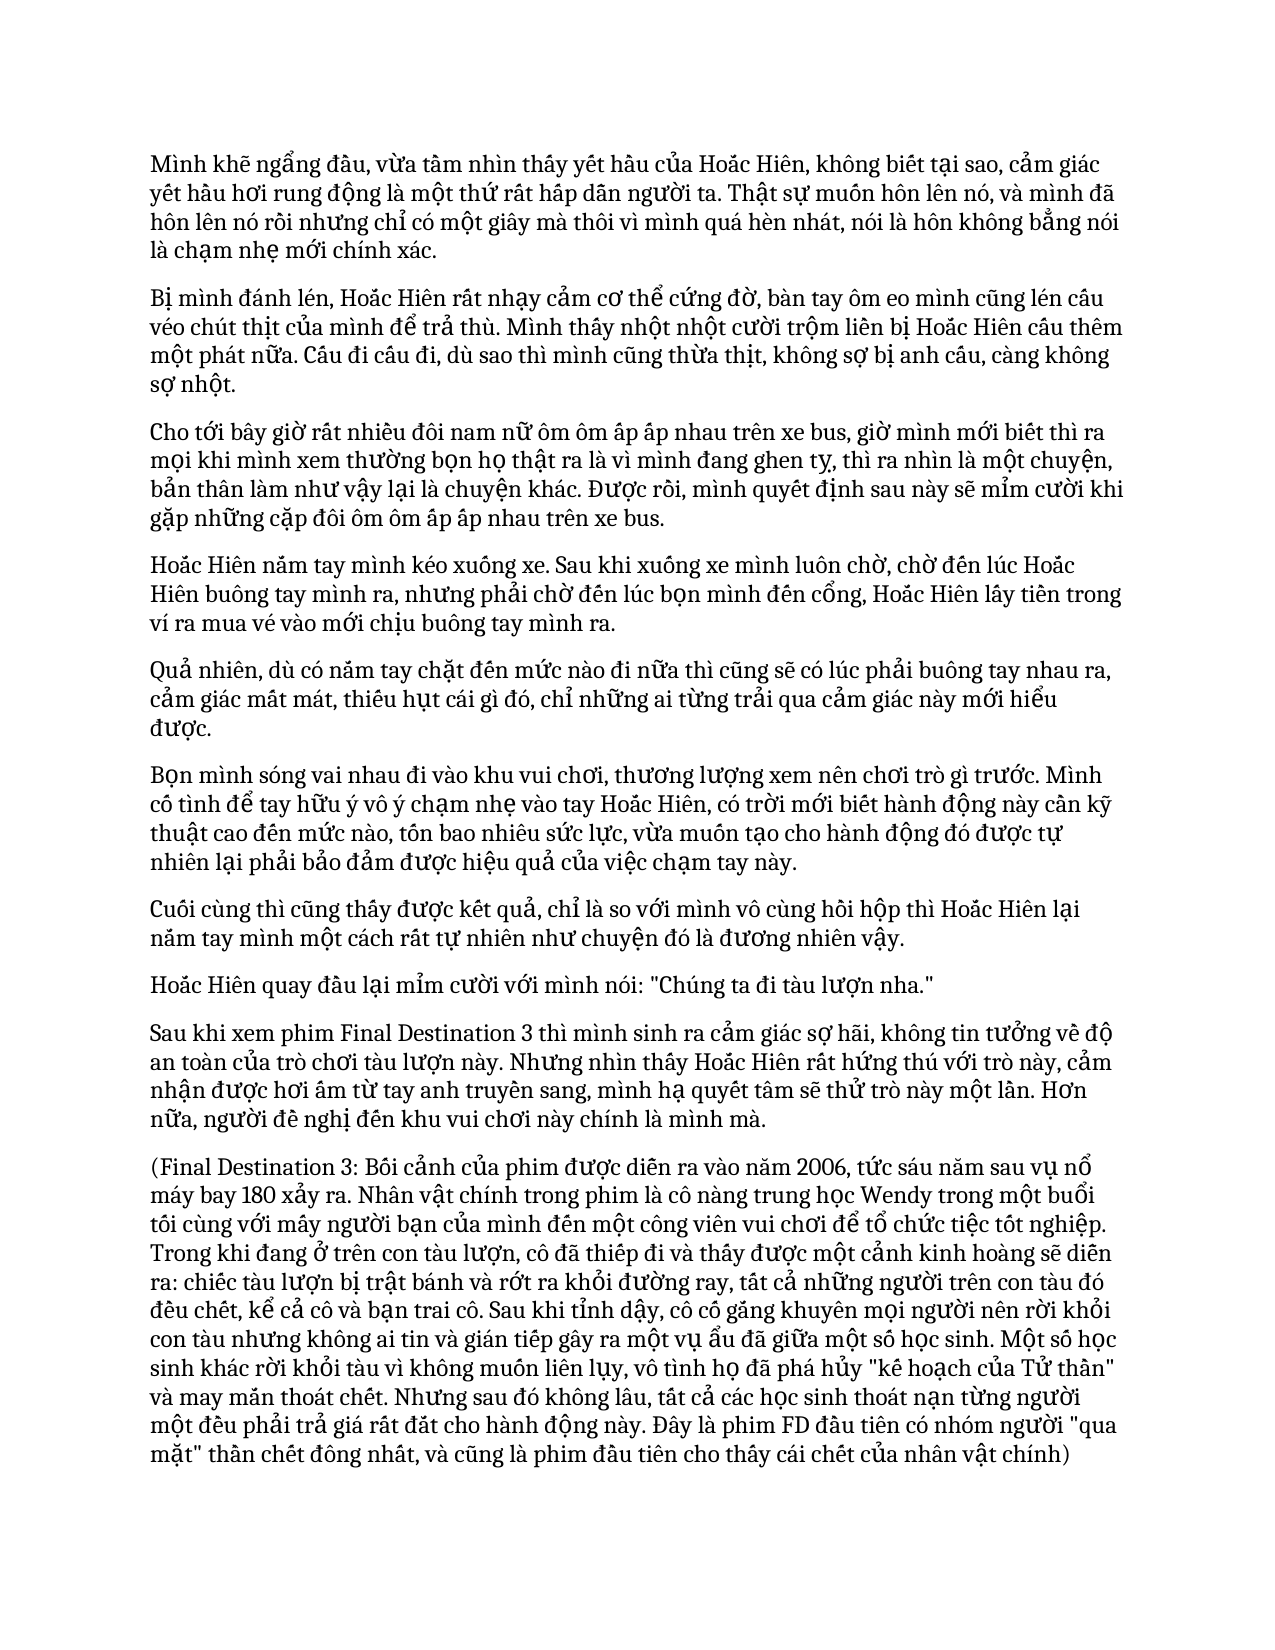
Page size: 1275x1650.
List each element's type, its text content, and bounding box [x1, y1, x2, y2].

text Sau khi xem phim Final Destination 3 thì mình sinh ra cảm giác sợ hãi, không tin tưởng về độ an toàn của trò chơi tàu lượn này. Nhưng nhìn thấy Hoắc Hiên rất hứng thú với trò này, cảm nhận được hơi ấm từ tay anh truyền sang, mình hạ quyết tâm sẽ thử trò này một lần. Hơn nữa, người đề nghị đến khu vui chơi này chính là mình mà. [150, 1019, 1125, 1134]
text Mình khẽ ngẩng đầu, vừa tầm nhìn thấy yết hầu của Hoắc Hiên, không biết tại sao, cảm giác yết hầu hơi rung động là một thứ rất hấp dẫn người ta. Thật sự muốn hôn lên nó, và mình đã hôn lên nó rồi nhưng chỉ có một giây mà thôi vì mình quá hèn nhát, nói là hôn không bẳng nói là chạm nhẹ mới chính xác. [150, 150, 1125, 265]
text Hoắc Hiên quay đầu lại mỉm cười với mình nói: "Chúng ta đi tàu lượn nha." [150, 971, 1125, 1000]
text Bọn mình sóng vai nhau đi vào khu vui chơi, thương lượng xem nên chơi trò gì trước. Mình cố tình để tay hữu ý vô ý chạm nhẹ vào tay Hoắc Hiên, có trời mới biết hành động này cần kỹ thuật cao đến mức nào, tốn bao nhiêu sức lực, vừa muốn tạo cho hành động đó được tự nhiên lại phải bảo đảm được hiệu quả của việc chạm tay này. [150, 761, 1125, 876]
text Cuối cùng thì cũng thấy được kết quả, chỉ là so với mình vô cùng hồi hộp thì Hoắc Hiên lại nắm tay mình một cách rất tự nhiên như chuyện đó là đương nhiên vậy. [150, 895, 1125, 952]
text (Final Destination 3: Bối cảnh của phim được diễn ra vào năm 2006, tức sáu năm sau vụ nổ máy bay 180 xảy ra. Nhân vật chính trong phim là cô nàng trung học Wendy trong một buổi tối cùng với mấy người bạn của mình đến một công viên vui chơi để tổ chức tiệc tốt nghiệp. Trong khi đang ở trên con tàu lượn, cô đã thiếp đi và thấy được một cảnh kinh hoàng sẽ diễn ra: chiếc tàu lượn bị trật bánh và rớt ra khỏi đường ray, tất cả những người trên con tàu đó đều chết, kể cả cô và bạn trai cô. Sau khi tỉnh dậy, cô cố gắng khuyên mọi người nên rời khỏi con tàu nhưng không ai tin và gián tiếp gây ra một vụ ẩu đã giữa một số học sinh. Một số học sinh khác rời khỏi tàu vì không muốn liên lụy, vô tình họ đã phá hủy "kế hoạch của Tử thần" và may mắn thoát chết. Nhưng sau đó không lâu, tất cả các học sinh thoát nạn từng người một đều phải trả giá rất đắt cho hành động này. Đây là phim FD đầu tiên có nhóm người "qua mặt" thần chết đông nhất, và cũng là phim đầu tiên cho thấy cái chết của nhân vật chính) [150, 1152, 1125, 1469]
text Bị mình đánh lén, Hoắc Hiên rất nhạy cảm cơ thể cứng đờ, bàn tay ôm eo mình cũng lén cấu véo chút thịt của mình để trả thù. Mình thấy nhột nhột cười trộm liền bị Hoắc Hiên cấu thêm một phát nữa. Cấu đi cấu đi, dù sao thì mình cũng thừa thịt, không sợ bị anh cấu, càng không sợ nhột. [150, 284, 1125, 399]
text Hoắc Hiên nắm tay mình kéo xuống xe. Sau khi xuống xe mình luôn chờ, chờ đến lúc Hoắc Hiên buông tay mình ra, nhưng phải chờ đến lúc bọn mình đến cổng, Hoắc Hiên lấy tiền trong ví ra mua vé vào mới chịu buông tay mình ra. [150, 551, 1125, 637]
text Quả nhiên, dù có nắm tay chặt đến mức nào đi nữa thì cũng sẽ có lúc phải buông tay nhau ra, cảm giác mất mát, thiếu hụt cái gì đó, chỉ những ai từng trải qua cảm giác này mới hiểu được. [150, 656, 1125, 742]
text Cho tới bây giờ rất nhiều đôi nam nữ ôm ôm ấp ấp nhau trên xe bus, giờ mình mới biết thì ra mọi khi mình xem thường bọn họ thật ra là vì mình đang ghen tỵ, thì ra nhìn là một chuyện, bản thân làm như vậy lại là chuyện khác. Được rồi, mình quyết định sau này sẽ mỉm cười khi gặp những cặp đôi ôm ôm ấp ấp nhau trên xe bus. [150, 417, 1125, 532]
